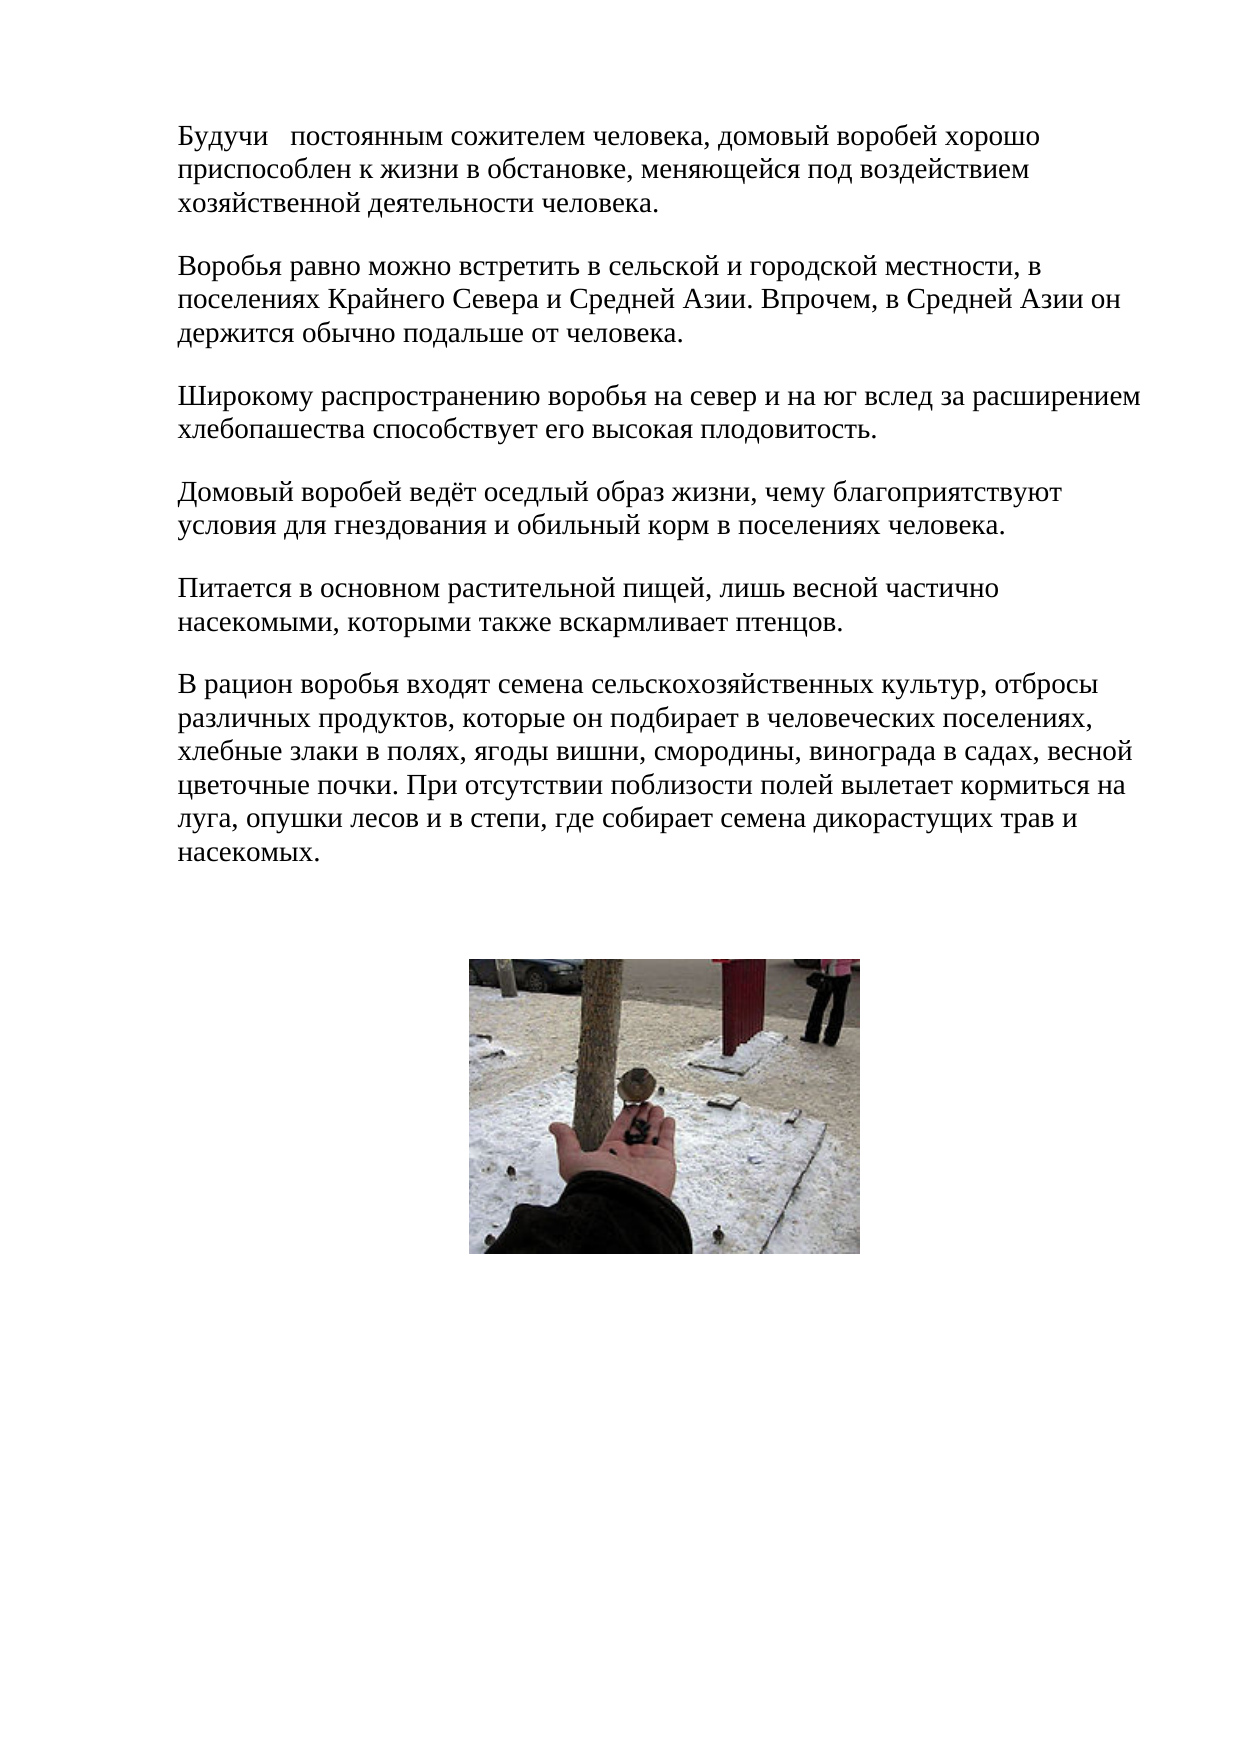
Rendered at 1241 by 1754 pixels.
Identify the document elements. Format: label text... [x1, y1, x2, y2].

text Будучи постоянным сожителем человека, домовый воробей хорошо приспособлен к жизни в обстановке, меняющейся под воздействием хозяйственной деятельности человека. [177, 118, 1152, 219]
text Домовый воробей ведёт оседлый образ жизни, чему благоприятствуют условия для гнездования и обильный корм в поселениях человека. [177, 474, 1152, 541]
text В рацион воробья входят семена сельскохозяйственных культур, отбросы различных продуктов, которые он подбирает в человеческих поселениях, хлебные злаки в полях, ягоды вишни, смородины, винограда в садах, весной цветочные почки. При отсутствии поблизости полей вылетает кормиться на луга, опушки лесов и в степи, где собирает семена дикорастущих трав и насекомых. [177, 666, 1152, 868]
text Воробья равно можно встретить в сельской и городской местности, в поселениях Крайнего Севера и Средней Азии. Впрочем, в Средней Азии он держится обычно подальше от человека. [177, 248, 1152, 348]
picture [469, 959, 860, 1254]
text Питается в основном растительной пищей, лишь весной частично насекомыми, которыми также вскармливает птенцов. [177, 570, 1152, 637]
text Широкому распространению воробья на север и на юг вслед за расширением хлебопашества способствует его высокая плодовитость. [177, 378, 1152, 445]
